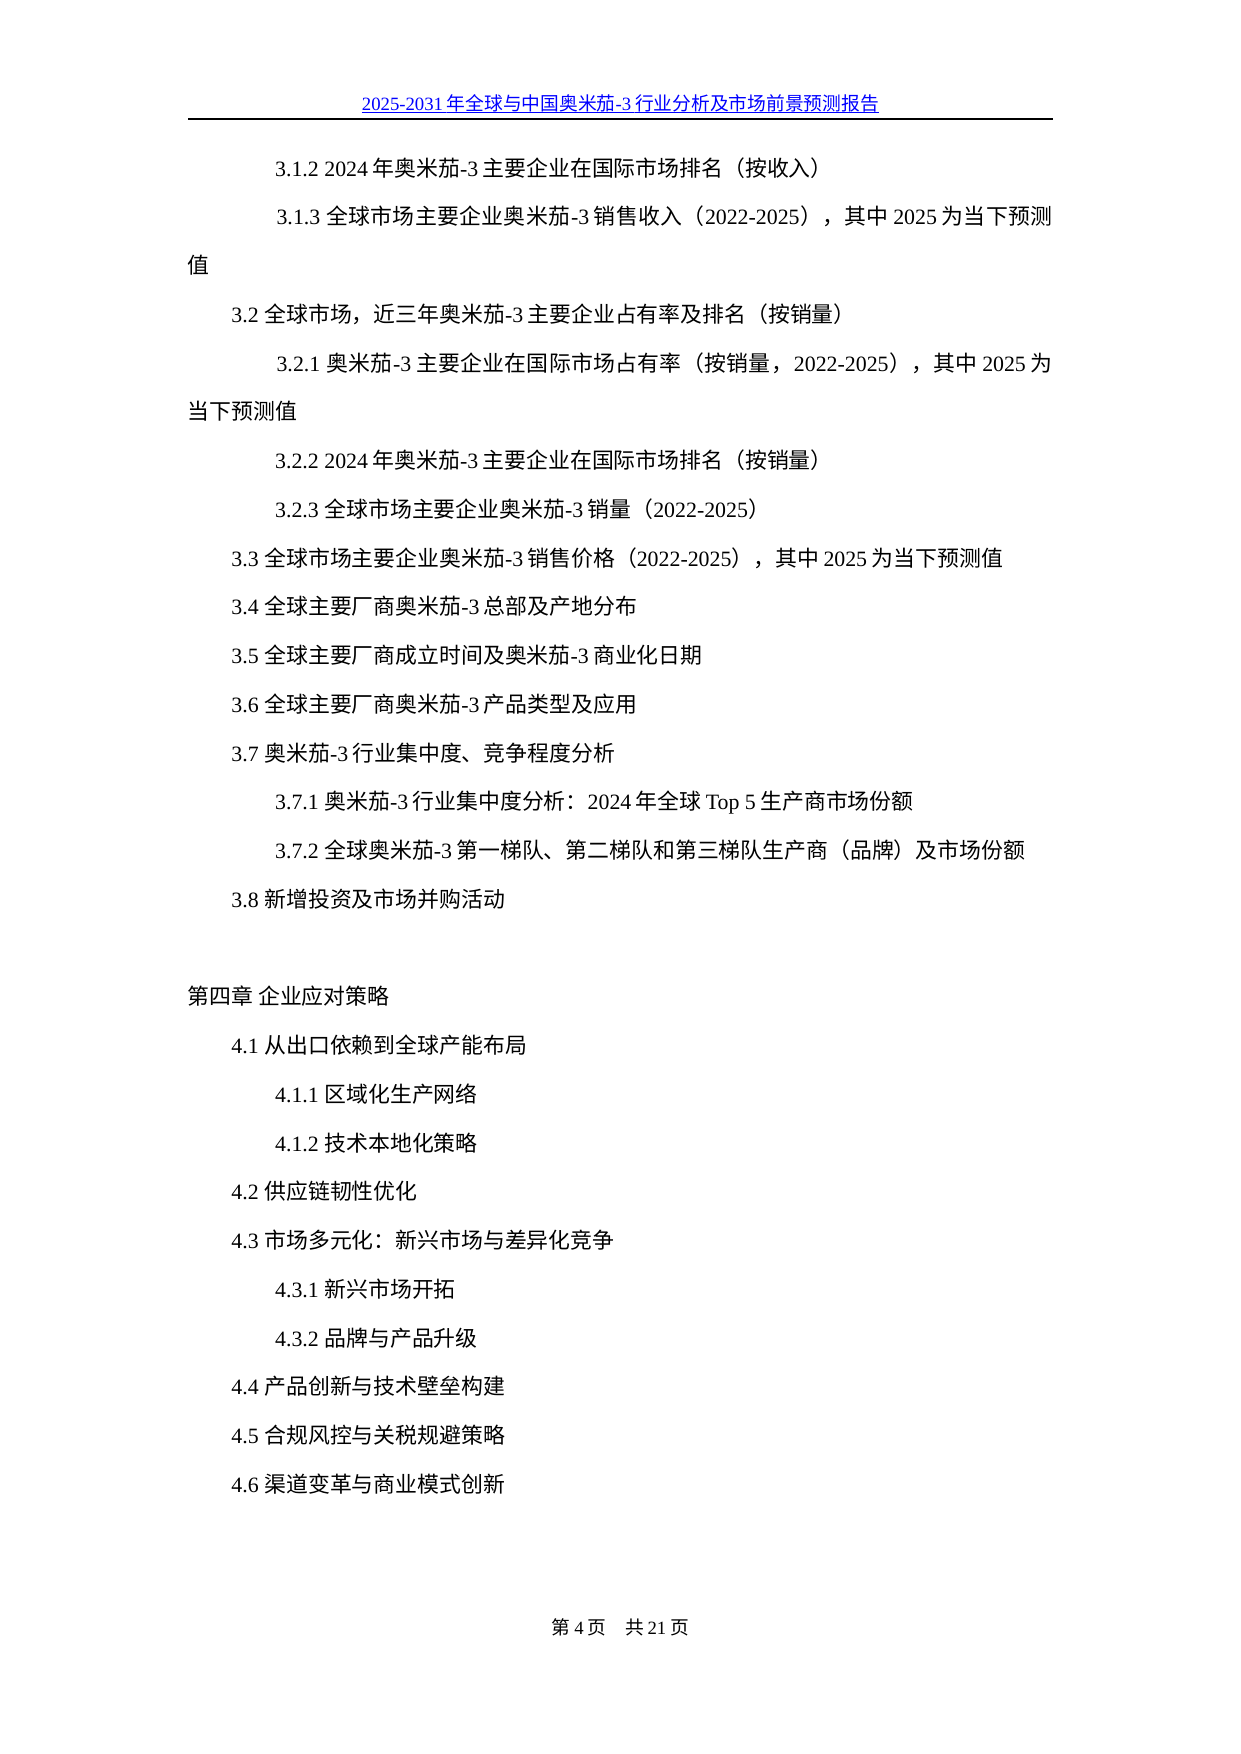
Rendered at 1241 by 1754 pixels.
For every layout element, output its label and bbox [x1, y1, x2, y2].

text [187, 150, 1053, 1499]
